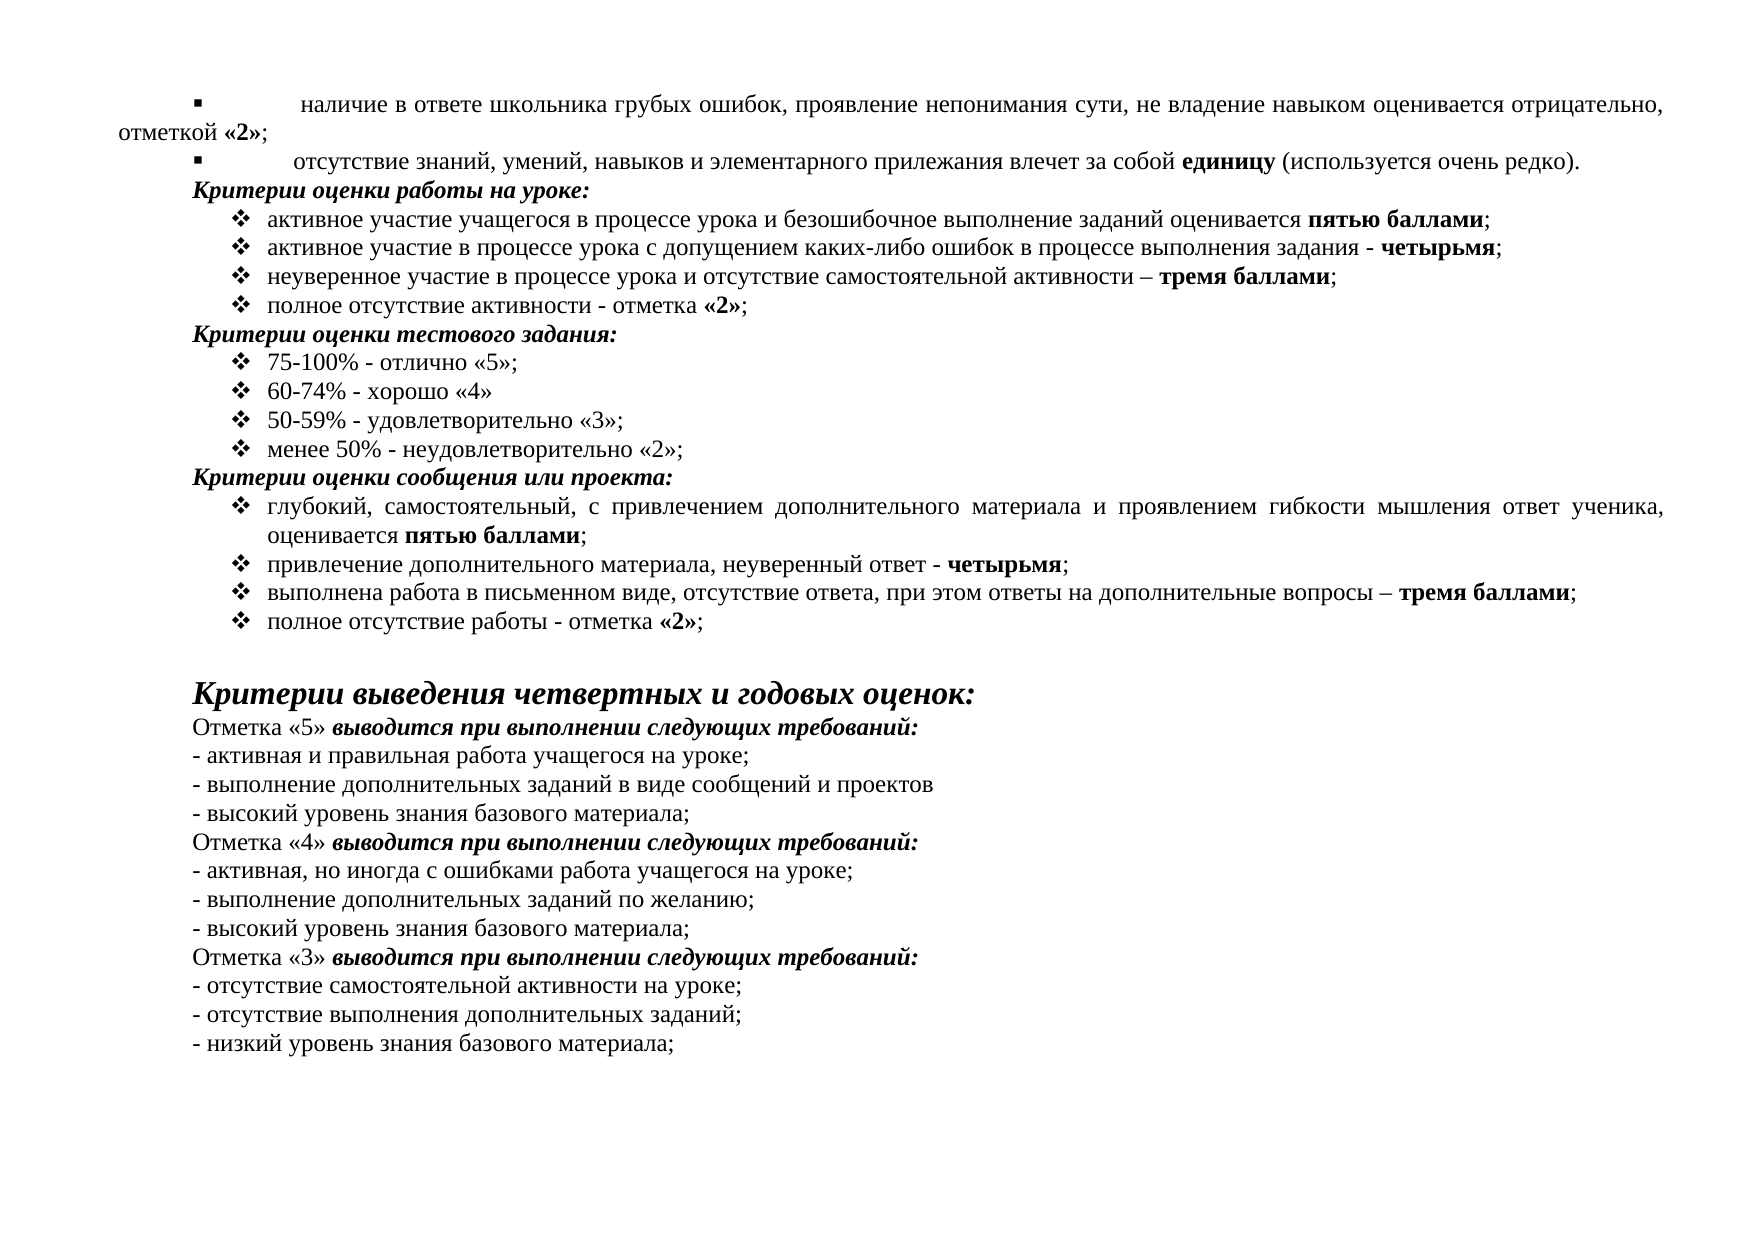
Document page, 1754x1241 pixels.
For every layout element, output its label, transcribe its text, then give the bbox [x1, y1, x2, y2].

text Отметка «4» выводится при выполнении следующих требований: [118, 827, 1665, 855]
list отсутствие знаний, умений, навыков и элементарного прилежания влечет за собой единицу (используется очень редко). [118, 146, 1665, 175]
text Критерии оценки работы на уроке: [118, 175, 1665, 204]
list полное отсутствие активности - отметка «2»; [229, 290, 1665, 319]
text - низкий уровень знания базового материала; [118, 1028, 1665, 1057]
text Критерии оценки сообщения или проекта: [118, 462, 1665, 491]
list неуверенное участие в процессе урока и отсутствие самостоятельной активности – тремя баллами; [229, 261, 1665, 290]
text Отметка «3» выводится при выполнении следующих требований: [118, 942, 1665, 970]
text Отметка «5» выводится при выполнении следующих требований: [118, 712, 1665, 740]
list активное участие в процессе урока с допущением каких-либо ошибок в процессе выполнения задания - четырьмя; [229, 232, 1665, 261]
list наличие в ответе школьника грубых ошибок, проявление непонимания сути, не владение навыком оценивается отрицательно, отметкой «2»; [118, 89, 1665, 146]
list 60-74% - хорошо «4» [229, 376, 1665, 405]
list глубокий, самостоятельный, с привлечением дополнительного материала и проявлением гибкости мышления ответ ученика, оценивается пятью баллами; [229, 491, 1665, 549]
text - отсутствие самостоятельной активности на уроке; [118, 970, 1665, 999]
text - выполнение дополнительных заданий в виде сообщений и проектов [118, 769, 1665, 798]
text - высокий уровень знания базового материала; [118, 913, 1665, 942]
text Критерии оценки тестового задания: [118, 319, 1665, 347]
list 75-100% - отлично «5»; [229, 347, 1665, 376]
list активное участие учащегося в процессе урока и безошибочное выполнение заданий оценивается пятью баллами; [229, 204, 1665, 232]
text - высокий уровень знания базового материала; [118, 798, 1665, 827]
text - активная и правильная работа учащегося на уроке; [118, 740, 1665, 769]
list полное отсутствие работы - отметка «2»; [229, 606, 1665, 635]
list привлечение дополнительного материала, неуверенный ответ - четырьмя; [229, 549, 1665, 577]
list менее 50% - неудовлетворительно «2»; [229, 434, 1665, 462]
text - активная, но иногда с ошибками работа учащегося на уроке; [118, 855, 1665, 884]
text - выполнение дополнительных заданий по желанию; [118, 884, 1665, 913]
list выполнена работа в письменном виде, отсутствие ответа, при этом ответы на дополнительные вопросы – тремя баллами; [229, 577, 1665, 606]
text - отсутствие выполнения дополнительных заданий; [118, 999, 1665, 1028]
text Критерии выведения четвертных и годовых оценок: [118, 673, 1665, 712]
list 50-59% - удовлетворительно «3»; [229, 405, 1665, 434]
